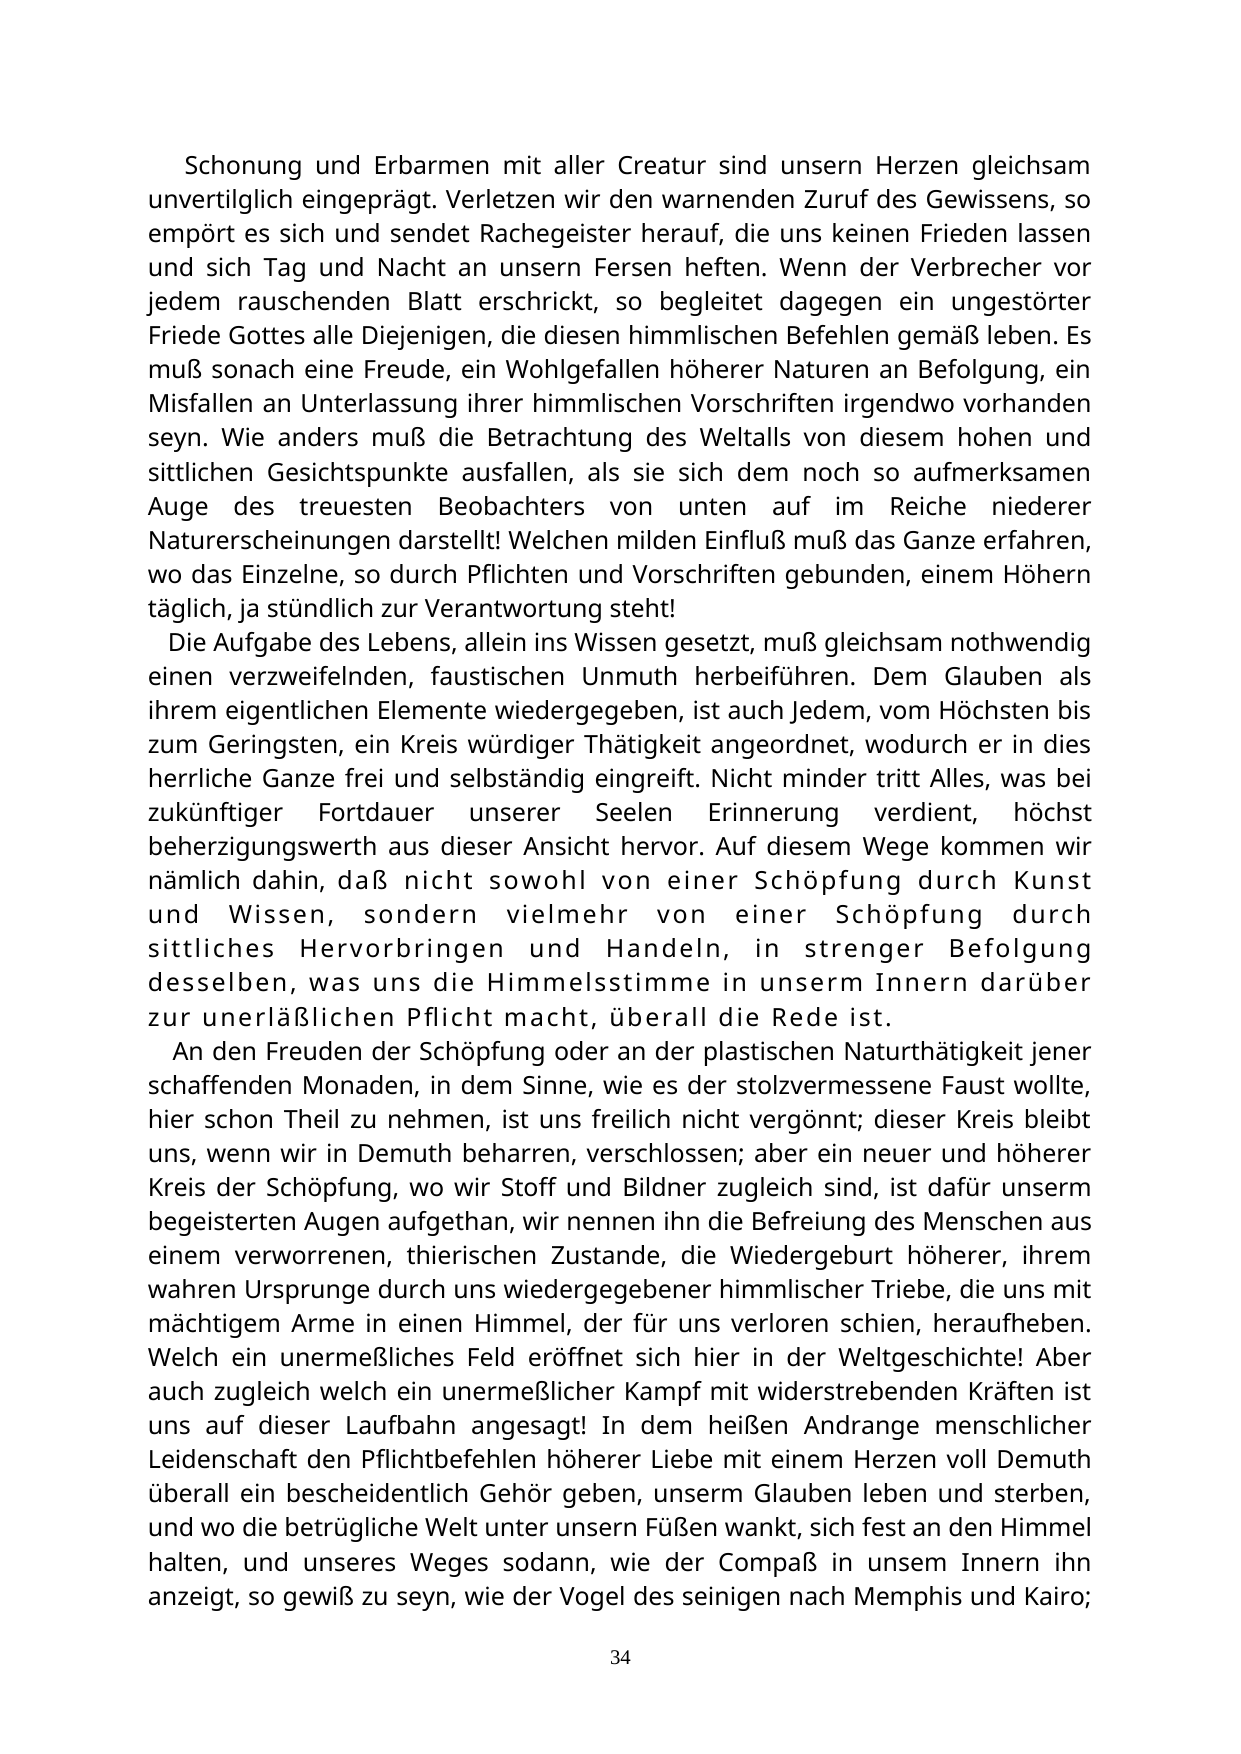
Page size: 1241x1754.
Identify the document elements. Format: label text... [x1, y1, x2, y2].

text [148, 1033, 1093, 1612]
text Die Aufgabe des Lebens, allein ins Wissen gesetzt, muß gleichsam nothwendig einen verzweifelnden, faustischen Unmuth herbeiführen. Dem Glauben als ihrem eigentlichen Elemente wiedergegeben, ist auch Jedem, vom Höchsten bis zum Geringsten, ein Kreis würdiger Thätigkeit angeordnet, wodurch er in dies herrliche Ganze frei und selbständig eingreift. Nicht minder tritt Alles, was bei zukünftiger Fortdauer unserer Seelen Erinnerung verdient, höchst beherzigungswerth aus dieser Ansicht hervor. Auf diesem Wege kommen wir nämlich dahin, daß nicht sowohl von einer Schöpfung durch Kunst und Wissen, sondern vielmehr von einer Schöpfung durch sittliches Hervorbringen und Handeln, in strenger Befolgung desselben, was uns die Himmelsstimme in unserm Innern darüber zur unerläßlichen Pflicht macht, überall die Rede ist. [148, 624, 1093, 1033]
text Schonung und Erbarmen mit aller Creatur sind unsern Herzen gleichsam unvertilglich eingeprägt. Verletzen wir den warnenden Zuruf des Gewissens, so empört es sich und sendet Rachegeister herauf, die uns keinen Frieden lassen und sich Tag und Nacht an unsern Fersen heften. Wenn der Verbrecher vor jedem rauschenden Blatt erschrickt, so begleitet dagegen ein ungestörter Friede Gottes alle Diejenigen, die diesen himmlischen Befehlen gemäß leben. Es muß sonach eine Freude, ein Wohlgefallen höherer Naturen an Befolgung, ein Misfallen an Unterlassung ihrer himmlischen Vorschriften irgendwo vorhanden seyn. Wie anders muß die Betrachtung des Weltalls von diesem hohen und sittlichen Gesichtspunkte ausfallen, als sie sich dem noch so aufmerksamen Auge des treuesten Beobachters von unten auf im Reiche niederer Naturerscheinungen darstellt! Welchen milden Einfluß muß das Ganze erfahren, wo das Einzelne, so durch Pflichten und Vorschriften gebunden, einem Höhern täglich, ja stündlich zur Verantwortung steht! [148, 148, 1093, 624]
